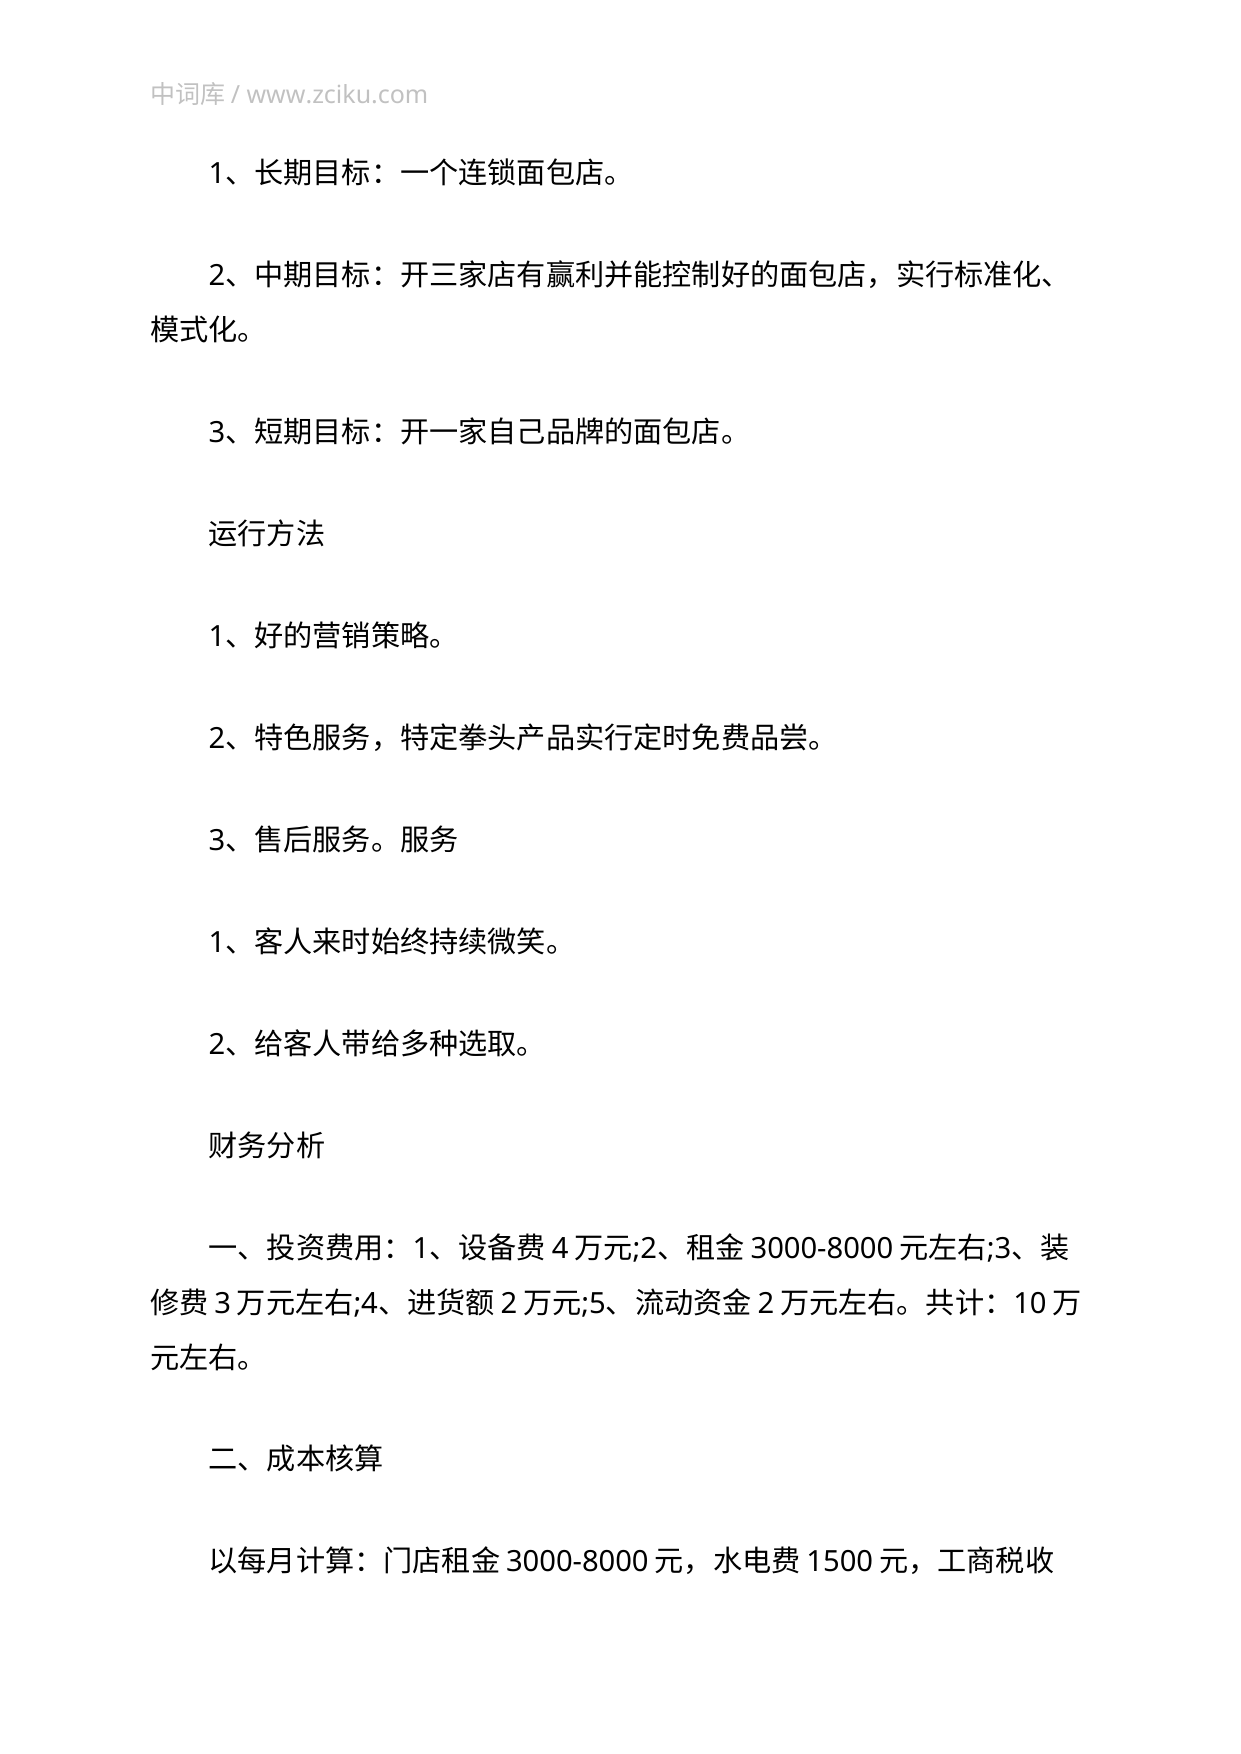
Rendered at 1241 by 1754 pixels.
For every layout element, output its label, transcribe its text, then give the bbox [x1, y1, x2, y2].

text 3、短期目标：开一家自己品牌的面包店。 [150, 409, 1090, 451]
text 1、客人来时始终持续微笑。 [150, 918, 1090, 961]
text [150, 1538, 1090, 1580]
text 运行方法 [150, 511, 1090, 553]
text 1、好的营销策略。 [150, 612, 1090, 655]
text 3、售后服务。服务 [150, 816, 1090, 859]
text 2、给客人带给多种选取。 [150, 1020, 1090, 1063]
text 2、中期目标：开三家店有赢利并能控制好的面包店，实行标准化、模式化。 [150, 252, 1090, 349]
text 一、投资费用：1、设备费4万元;2、租金3000-8000元左右;3、装修费3万元左右;4、进货额2万元;5、流动资金2万元左右。共计：10万元左右。 [150, 1224, 1090, 1376]
text 1、长期目标：一个连锁面包店。 [150, 150, 1090, 192]
text 2、特色服务，特定拳头产品实行定时免费品尝。 [150, 714, 1090, 757]
text 财务分析 [150, 1122, 1090, 1165]
text 二、成本核算 [150, 1436, 1090, 1478]
